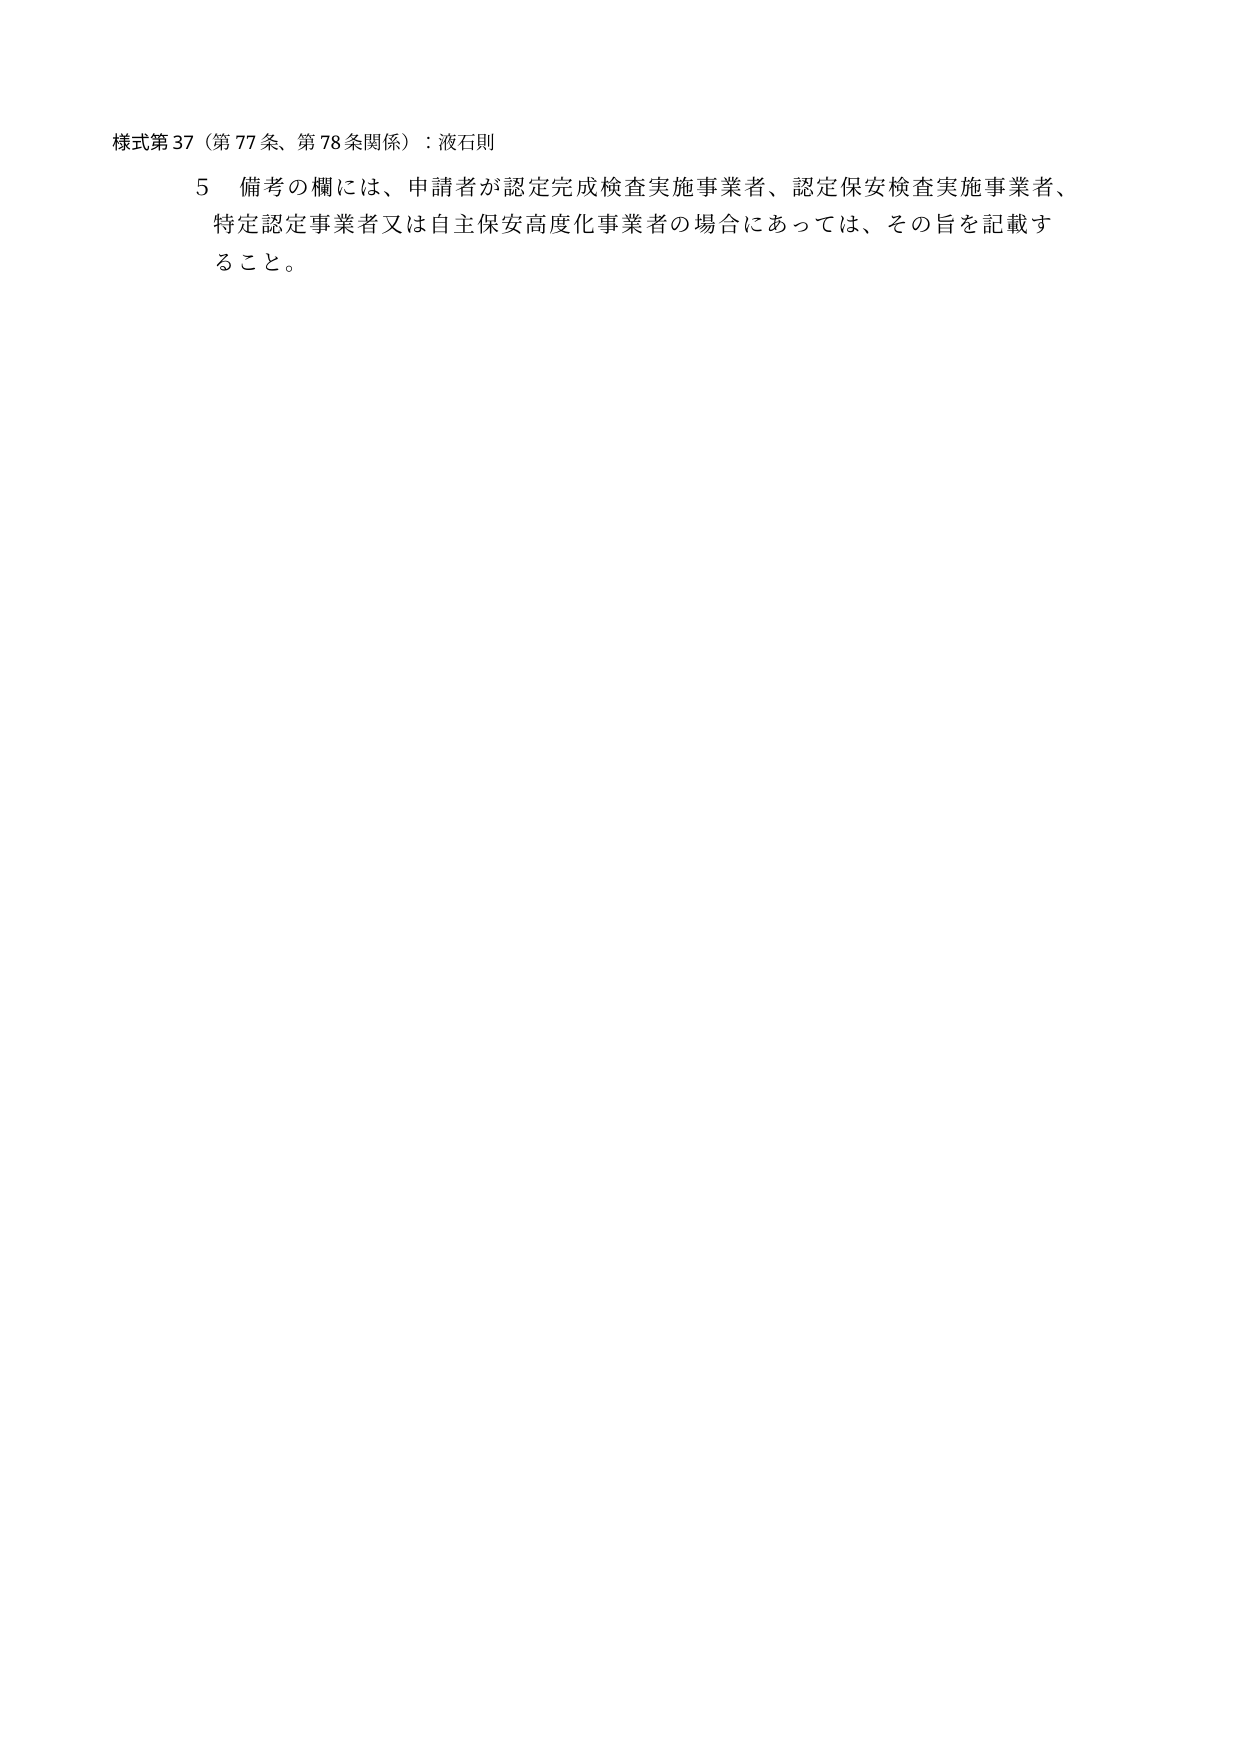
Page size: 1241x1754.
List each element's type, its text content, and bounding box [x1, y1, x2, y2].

text 特定認定事業者又は自主保安高度化事業者の場合にあっては、その旨を記載す [134, 204, 1128, 242]
text ること。 [134, 242, 1128, 279]
text ５ 備考の欄には、申請者が認定完成検査実施事業者、認定保安検査実施事業者、 [112, 167, 1128, 204]
